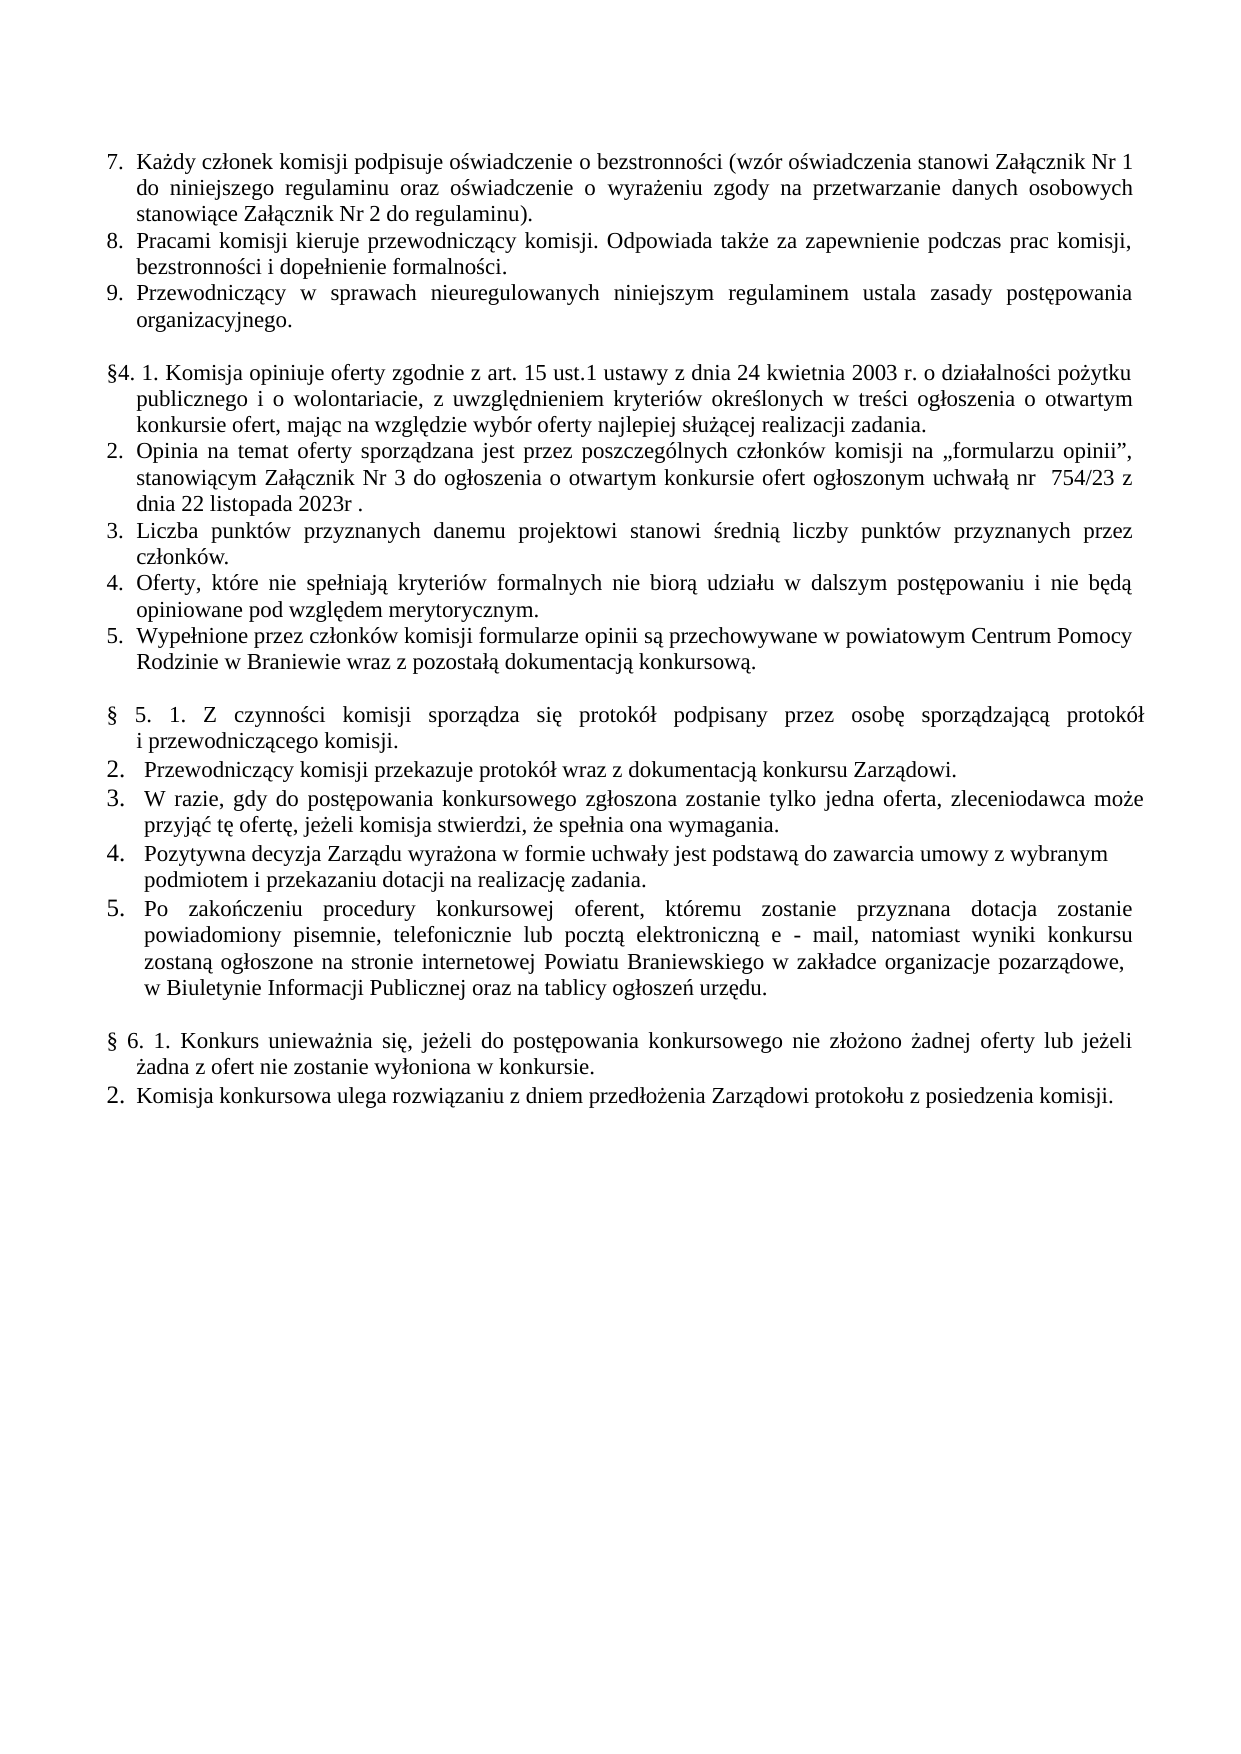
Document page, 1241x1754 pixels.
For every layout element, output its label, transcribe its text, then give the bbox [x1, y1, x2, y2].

text §4. 1. Komisja opiniuje oferty zgodnie z art. 15 ust.1 ustawy z dnia 24 kwietnia 2003 r. o działalności pożytku publicznego i o wolontariacie, z uwzględnieniem kryteriów określonych w treści ogłoszenia o otwartym konkursie ofert, mając na względzie wybór oferty najlepiej służącej realizacji zadania. [106, 358, 1134, 438]
text podmiotem i przekazaniu dotacji na realizację zadania. [144, 866, 1134, 893]
list Po zakończeniu procedury konkursowej oferent, któremu zostanie przyznana dotacja zostanie powiadomiony pisemnie, telefonicznie lub pocztą elektroniczną e - mail, natomiast wyniki konkursu zostaną ogłoszone na stronie internetowej Powiatu Braniewskiego w zakładce organizacje pozarządowe, w Biuletynie Informacji Publicznej oraz na tablicy ogłoszeń urzędu. [106, 893, 1134, 1001]
list Pozytywna decyzja Zarządu wyrażona w formie uchwały jest podstawą do zawarcia umowy z wybranym [106, 838, 1134, 866]
list Opinia na temat oferty sporządzana jest przez poszczególnych członków komisji na „formularzu opinii”, stanowiącym Załącznik Nr 3 do ogłoszenia o otwartym konkursie ofert ogłoszonym uchwałą nr 754/23 z dnia 22 listopada 2023r . [106, 438, 1134, 517]
list Przewodniczący w sprawach nieuregulowanych niniejszym regulaminem ustala zasady postępowania organizacyjnego. [106, 279, 1134, 332]
list Przewodniczący komisji przekazuje protokół wraz z dokumentacją konkursu Zarządowi. [106, 754, 1146, 783]
text § 5. 1. Z czynności komisji sporządza się protokół podpisany przez osobę sporządzającą protokół i przewodniczącego komisji. [106, 701, 1146, 754]
list Liczba punktów przyznanych danemu projektowi stanowi średnią liczby punktów przyznanych przez członków. [106, 517, 1134, 569]
list Pracami komisji kieruje przewodniczący komisji. Odpowiada także za zapewnienie podczas prac komisji, bezstronności i dopełnienie formalności. [106, 227, 1134, 279]
list Oferty, które nie spełniają kryteriów formalnych nie biorą udziału w dalszym postępowaniu i nie będą opiniowane pod względem merytorycznym. [106, 569, 1134, 622]
list Komisja konkursowa ulega rozwiązaniu z dniem przedłożenia Zarządowi protokołu z posiedzenia komisji. [106, 1080, 1146, 1108]
list W razie, gdy do postępowania konkursowego zgłoszona zostanie tylko jedna oferta, zleceniodawca może przyjąć tę ofertę, jeżeli komisja stwierdzi, że spełnia ona wymagania. [106, 783, 1146, 838]
list Wypełnione przez członków komisji formularze opinii są przechowywane w powiatowym Centrum Pomocy Rodzinie w Braniewie wraz z pozostałą dokumentacją konkursową. [106, 622, 1134, 675]
text § 6. 1. Konkurs unieważnia się, jeżeli do postępowania konkursowego nie złożono żadnej oferty lub jeżeli żadna z ofert nie zostanie wyłoniona w konkursie. [106, 1027, 1134, 1080]
list Każdy członek komisji podpisuje oświadczenie o bezstronności (wzór oświadczenia stanowi Załącznik Nr 1 do niniejszego regulaminu oraz oświadczenie o wyrażeniu zgody na przetwarzanie danych osobowych stanowiące Załącznik Nr 2 do regulaminu). [106, 148, 1134, 227]
